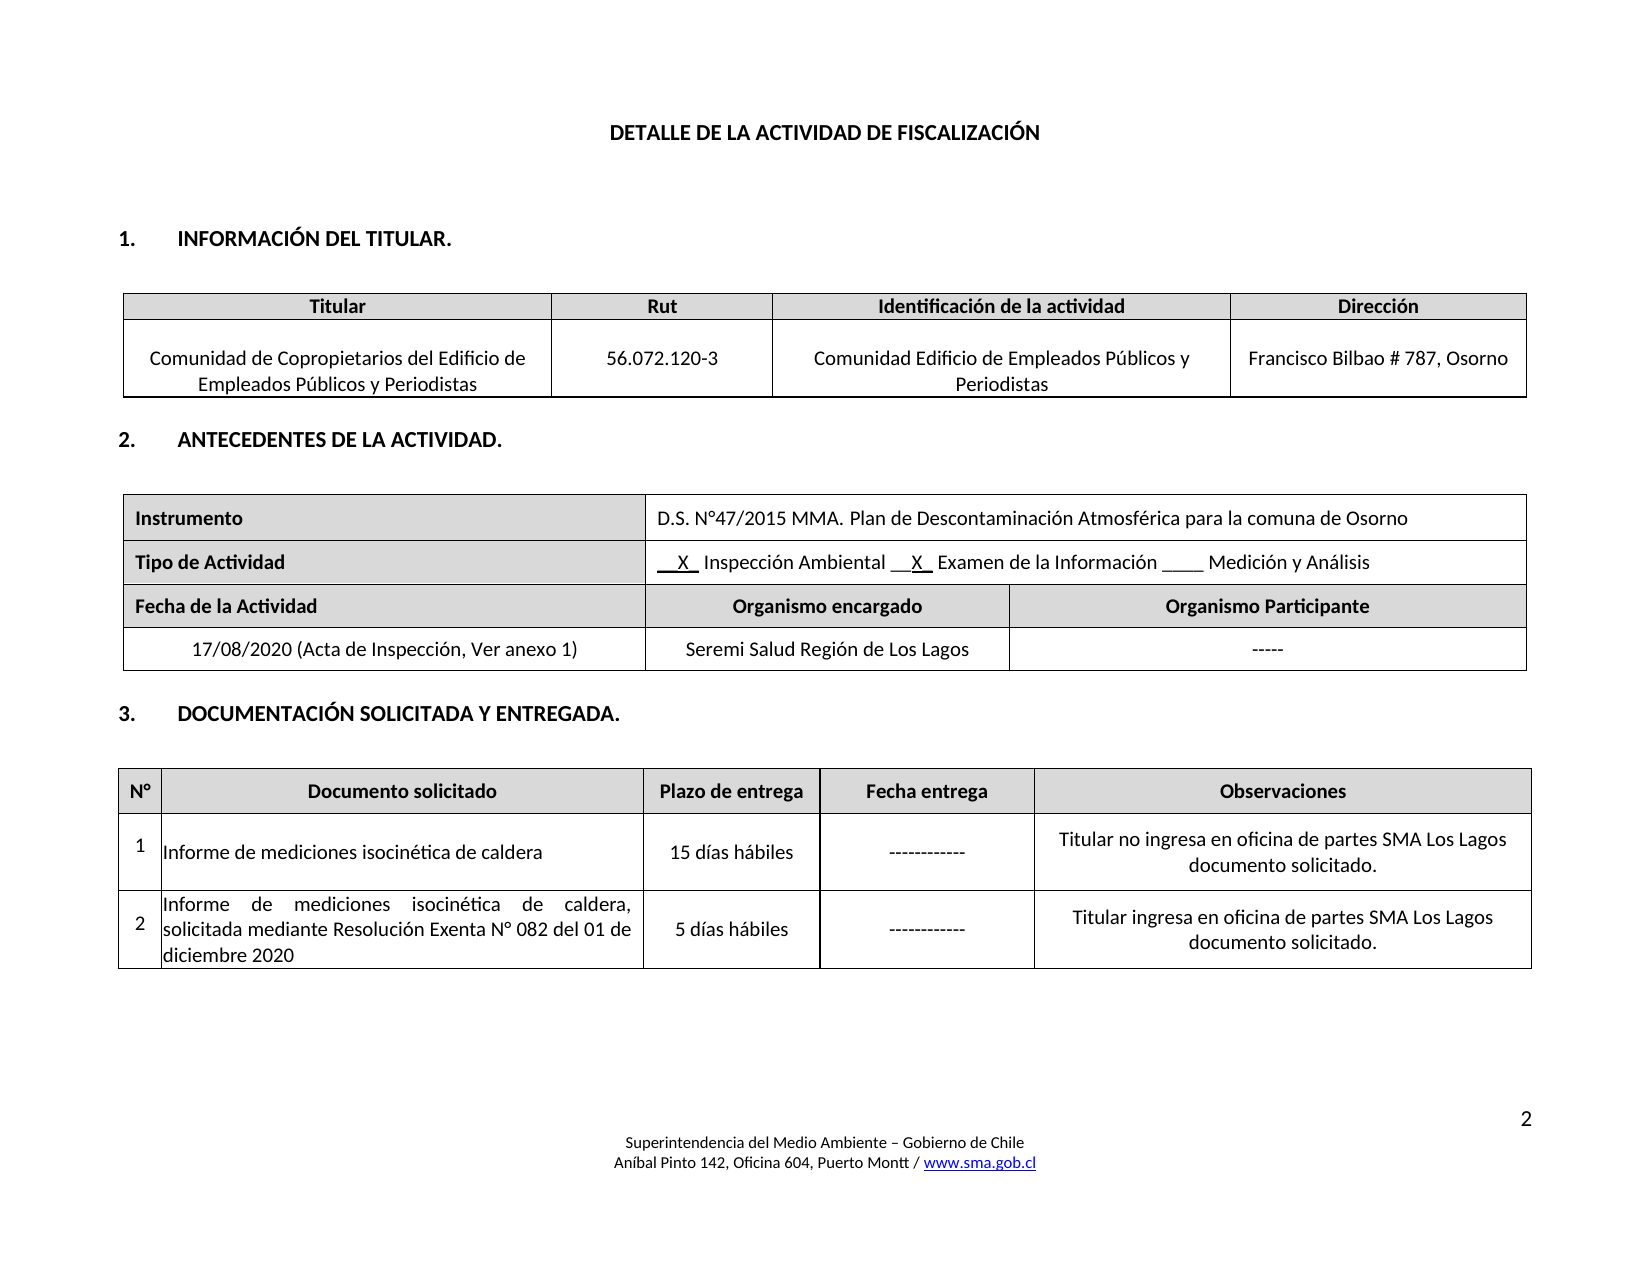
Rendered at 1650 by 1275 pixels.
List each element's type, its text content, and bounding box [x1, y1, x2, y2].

table_cell ------------ [821, 891, 1034, 968]
table_cell Seremi Salud Región de Los Lagos [646, 628, 1009, 670]
table_header N° [119, 769, 161, 813]
table_cell Organismo encargado [646, 585, 1009, 627]
table_header Instrumento [124, 495, 645, 540]
table_cell Titular ingresa en oficina de partes SMA Los Lagos documento solicitado. [1035, 891, 1531, 968]
table_header Identificación de la actividad [773, 294, 1230, 319]
table_header Plazo de entrega [644, 769, 819, 813]
table_header Observaciones [1035, 769, 1531, 813]
table_header Dirección [1231, 294, 1526, 319]
table_cell 5 días hábiles [644, 891, 819, 968]
table_cell Informe de mediciones isocinética de caldera, solicitada mediante Resolución Exenta N° 082 del 01 de diciembre 2020 [162, 891, 643, 968]
table_header D.S. N°47/2015 MMA. Plan de Descontaminación Atmosférica para la comuna de Osorno [646, 495, 1526, 540]
table_cell Tipo de Actividad [124, 541, 645, 583]
table_cell ----- [1010, 628, 1526, 670]
table_cell 17/08/2020 (Acta de Inspección, Ver anexo 1) [124, 628, 645, 670]
table_cell 56.072.120-3 [552, 320, 772, 396]
table_cell Comunidad Edificio de Empleados Públicos y Periodistas [773, 320, 1230, 396]
table_cell Comunidad de Copropietarios del Edificio de Empleados Públicos y Periodistas [124, 320, 551, 396]
table_cell ------------ [821, 814, 1034, 890]
table_cell 1 [119, 814, 161, 890]
table_cell Titular no ingresa en oficina de partes SMA Los Lagos documento solicitado. [1035, 814, 1531, 890]
table_header Rut [552, 294, 772, 319]
table_cell Francisco Bilbao # 787, Osorno [1231, 320, 1526, 396]
table_cell Informe de mediciones isocinética de caldera [162, 814, 643, 890]
list DOCUMENTACIÓN SOLICITADA Y ENTREGADA. [118, 699, 1532, 727]
table_header Fecha entrega [821, 769, 1034, 813]
list ANTECEDENTES DE LA ACTIVIDAD. [118, 426, 1532, 453]
table_cell __X_ Inspección Ambiental __X_ Examen de la Información ____ Medición y Análisis [646, 541, 1526, 583]
table_header Documento solicitado [162, 769, 643, 813]
text DETALLE DE LA ACTIVIDAD DE FISCALIZACIÓN [118, 118, 1532, 146]
table_cell Organismo Participante [1010, 585, 1526, 627]
table_header Titular [124, 294, 551, 319]
table_cell Fecha de la Actividad [124, 585, 645, 627]
list INFORMACIÓN DEL TITULAR. [118, 224, 1532, 252]
table_cell 2 [119, 891, 161, 968]
table_cell 15 días hábiles [644, 814, 819, 890]
